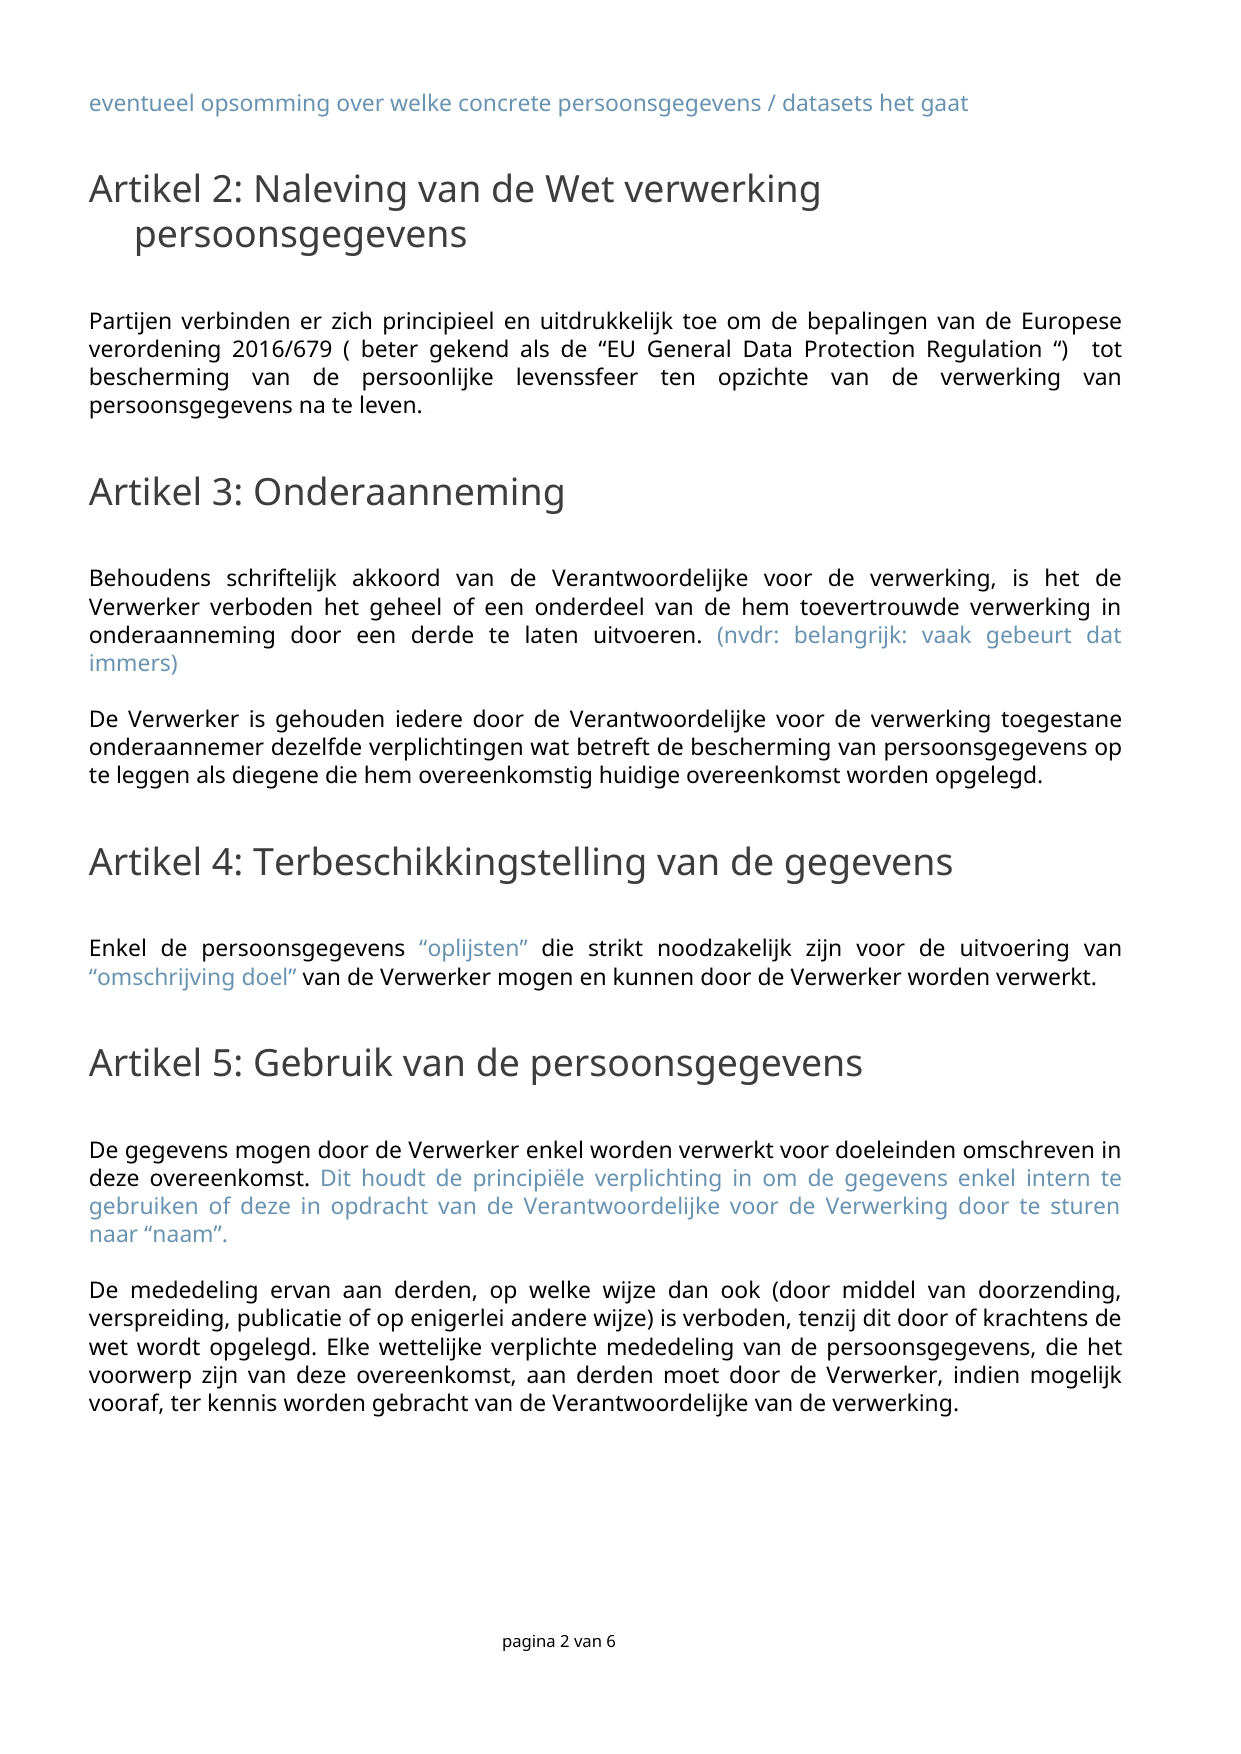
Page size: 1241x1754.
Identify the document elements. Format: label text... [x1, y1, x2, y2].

subtitle Artikel 5: Gebruik van de persoonsgegevens [89, 1041, 1122, 1086]
subtitle Artikel 4: Terbeschikkingstelling van de gegevens [89, 839, 1122, 884]
text eventueel opsomming over welke concrete persoonsgegevens / datasets het gaat [89, 89, 1122, 117]
subtitle Artikel 2: Naleving van de Wet verwerking persoonsgegevens [89, 167, 1122, 257]
text Behoudens schriftelijk akkoord van de Verantwoordelijke voor de verwerking, is het de Verwerker verboden het geheel of een onderdeel van de hem toevertrouwde verwerking in onderaanneming door een derde te laten uitvoeren. (nvdr: belangrijk: vaak gebeurt dat immers) [89, 564, 1122, 677]
text De Verwerker is gehouden iedere door de Verantwoordelijke voor de verwerking toegestane onderaannemer dezelfde verplichtingen wat betreft de bescherming van persoonsgegevens op te leggen als diegene die hem overeenkomstig huidige overeenkomst worden opgelegd. [89, 705, 1122, 789]
text Enkel de persoonsgegevens “oplijsten” die strikt noodzakelijk zijn voor de uitvoering van “omschrijving doel” van de Verwerker mogen en kunnen door de Verwerker worden verwerkt. [89, 934, 1122, 991]
text De mededeling ervan aan derden, op welke wijze dan ook (door middel van doorzending, verspreiding, publicatie of op enigerlei andere wijze) is verboden, tenzij dit door of krachtens de wet wordt opgelegd. Elke wettelijke verplichte mededeling van de persoonsgegevens, die het voorwerp zijn van deze overeenkomst, aan derden moet door de Verwerker, indien mogelijk vooraf, ter kennis worden gebracht van de Verantwoordelijke van de verwerking. [89, 1276, 1122, 1417]
subtitle Artikel 3: Onderaanneming [89, 469, 1122, 514]
text De gegevens mogen door de Verwerker enkel worden verwerkt voor doeleinden omschreven in deze overeenkomst. Dit houdt de principiële verplichting in om de gegevens enkel intern te gebruiken of deze in opdracht van de Verantwoordelijke voor de Verwerking door te sturen naar “naam”. [89, 1136, 1122, 1248]
text Partijen verbinden er zich principieel en uitdrukkelijk toe om de bepalingen van de Europese verordening 2016/679 ( beter gekend als de “EU General Data Protection Regulation “) tot bescherming van de persoonlijke levenssfeer ten opzichte van de verwerking van persoonsgegevens na te leven. [89, 307, 1122, 419]
